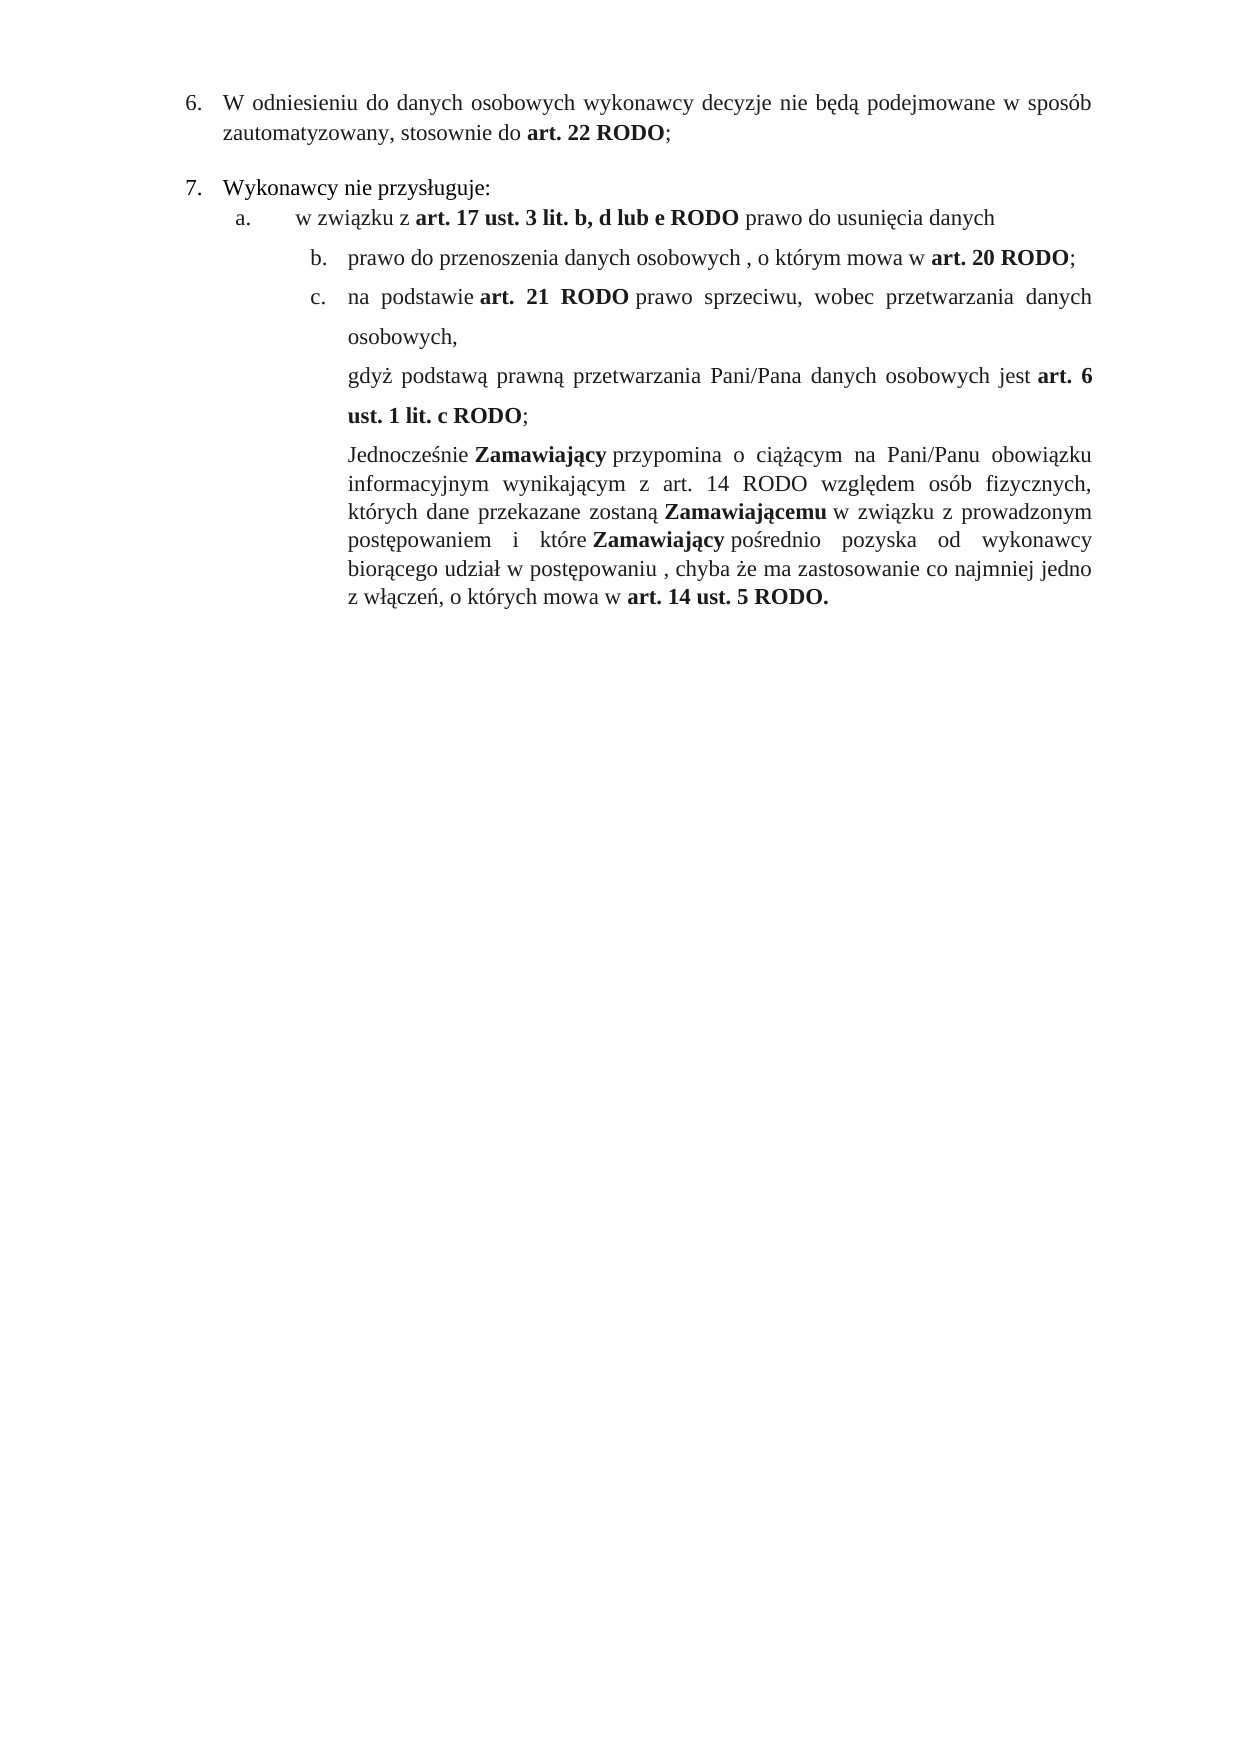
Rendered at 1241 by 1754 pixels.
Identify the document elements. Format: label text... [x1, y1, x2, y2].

text Jednocześnie Zamawiający przypomina o ciążącym na Pani/Panu obowiązku informacyjnym wynikającym z art. 14 RODO względem osób fizycznych, których dane przekazane zostaną Zamawiającemu w związku z prowadzonym postępowaniem i które Zamawiający pośrednio pozyska od wykonawcy biorącego udział w postępowaniu , chyba że ma zastosowanie co najmniej jedno z włączeń, o których mowa w art. 14 ust. 5 RODO. [348, 441, 1093, 610]
list prawo do przenoszenia danych osobowych , o którym mowa w art. 20 RODO; [310, 244, 1093, 270]
list w związku z art. 17 ust. 3 lit. b, d lub e RODO prawo do usunięcia danych [148, 204, 1093, 231]
list Wykonawcy nie przysługuje: [185, 174, 1093, 200]
list W odniesieniu do danych osobowych wykonawcy decyzje nie będą podejmowane w sposób zautomatyzowany, stosownie do art. 22 RODO; [185, 89, 1093, 145]
list na podstawie art. 21 RODO prawo sprzeciwu, wobec przetwarzania danych osobowych, gdyż podstawą prawną przetwarzania Pani/Pana danych osobowych jest art. 6 ust. 1 lit. c RODO; [310, 283, 1093, 428]
